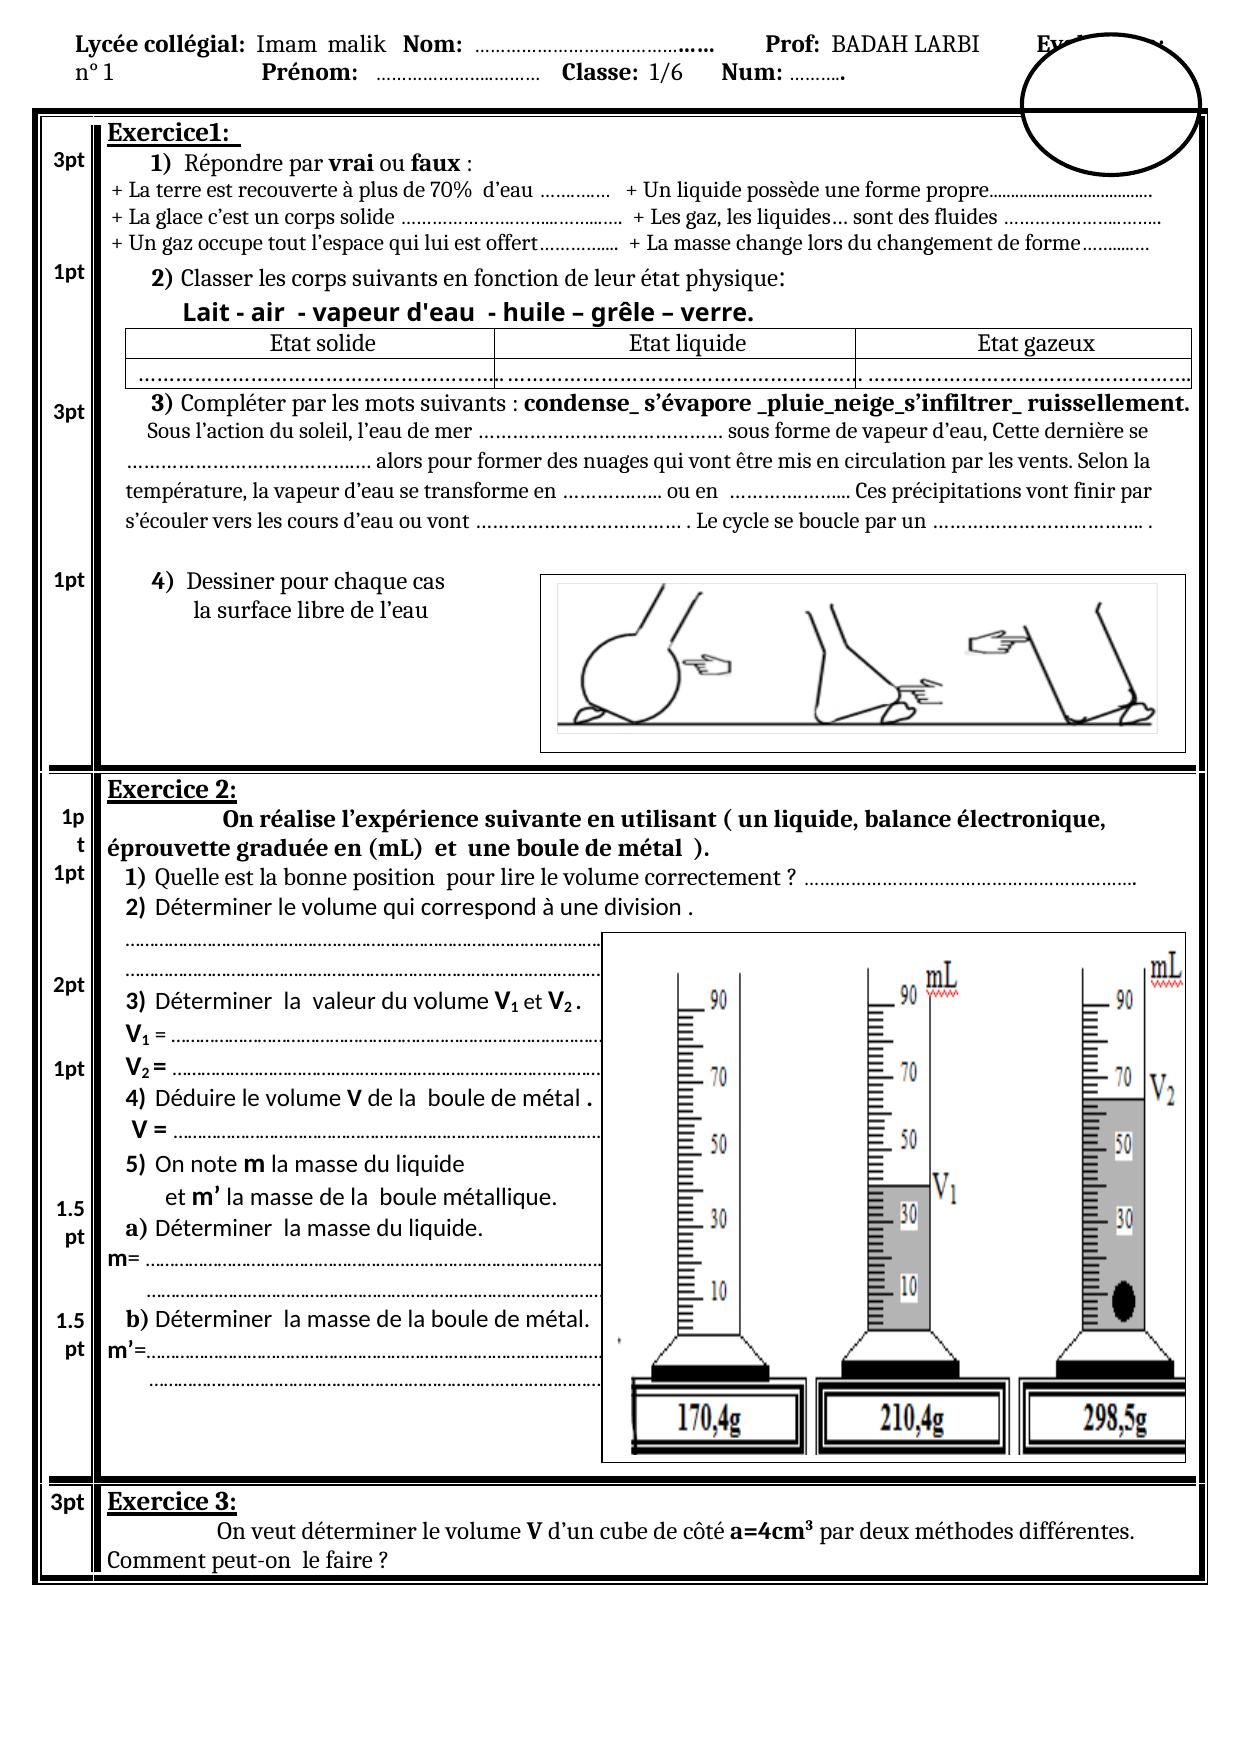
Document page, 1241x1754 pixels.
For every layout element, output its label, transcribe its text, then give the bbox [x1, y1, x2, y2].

table_cell 1pt 1pt 2pt 1pt 1.5 pt 1.5 pt [38, 765, 96, 1476]
table_header Exercice1: 20 1) Répondre par vrai ou faux : + La terre est recouverte à plus de 70% d’eau …….….… + Un liquide possède une forme propre...................................... + La glace c’est un corps solide ………………….……...……...…. + Les gaz, les liquides… sont des fluides …………………..…….. + Un gaz occupe tout l’espace qui lui est offert………….... + La masse change lors du changement de forme…….....… Classer les corps suivants en fonction de leur état physique: Lait - air - vapeur d'eau - huile – grêle – verre. Compléter par les mots suivants : condense_ s’évapore _pluie_neige_s’infiltrer_ ruissellement. Sous l’action du soleil, l’eau de mer ……………………….…………… sous forme de vapeur d’eau, Cette dernière se ………………………………….… alors pour former des nuages qui vont être mis en circulation par les vents. Selon la température, la vapeur d’eau se transforme en ………….….. ou en ………….……... Ces précipitations vont finir par s’écouler vers les cours d’eau ou vont ……………………………… . Le cycle se boucle par un ………………………………. . Dessiner pour chaque cas la surface libre de l’eau [96, 117, 1199, 765]
table_cell Exercice 3: On veut déterminer le volume V d’un cube de côté a=4cm3 par deux méthodes différentes. Comment peut-on le faire ? [96, 1476, 1203, 1575]
picture [556, 582, 1158, 735]
table_cell 3pt [38, 1476, 96, 1575]
table_cell Exercice 2: On réalise l’expérience suivante en utilisant ( un liquide, balance électronique, éprouvette graduée en (mL) et une boule de métal ). Quelle est la bonne position pour lire le volume correctement ? ………………………………………………………. Déterminer le volume qui correspond à une division . ……………………………………..…………………………………………………… …………………………………………………………………………………………… Déterminer la valeur du volume V1 et V2 . V1 = ………………………………………………………………………………… V2 = ……………………………………………………………………..………… Déduire le volume V de la boule de métal . V = ………………………………………………………….………………….. On note m la masse du liquide et m’ la masse de la boule métallique. Déterminer la masse du liquide. m= ……………………………………………….………………………………….. ………………………………………………………………………..…………. Déterminer la masse de la boule de métal. m’=………………………………………………………………………….……….. ……………………………………………………………….…………………. [96, 765, 1203, 1476]
table_header 3pt 1pt 3pt 1pt [38, 114, 96, 765]
text Lycée collégial: Imam malik Nom: ……………………………………… Prof: BADAH LARBI Evaluation: n° 1 Prénom: …………………..……… Classe: 1/6 Num: ……….. [75, 29, 1165, 87]
